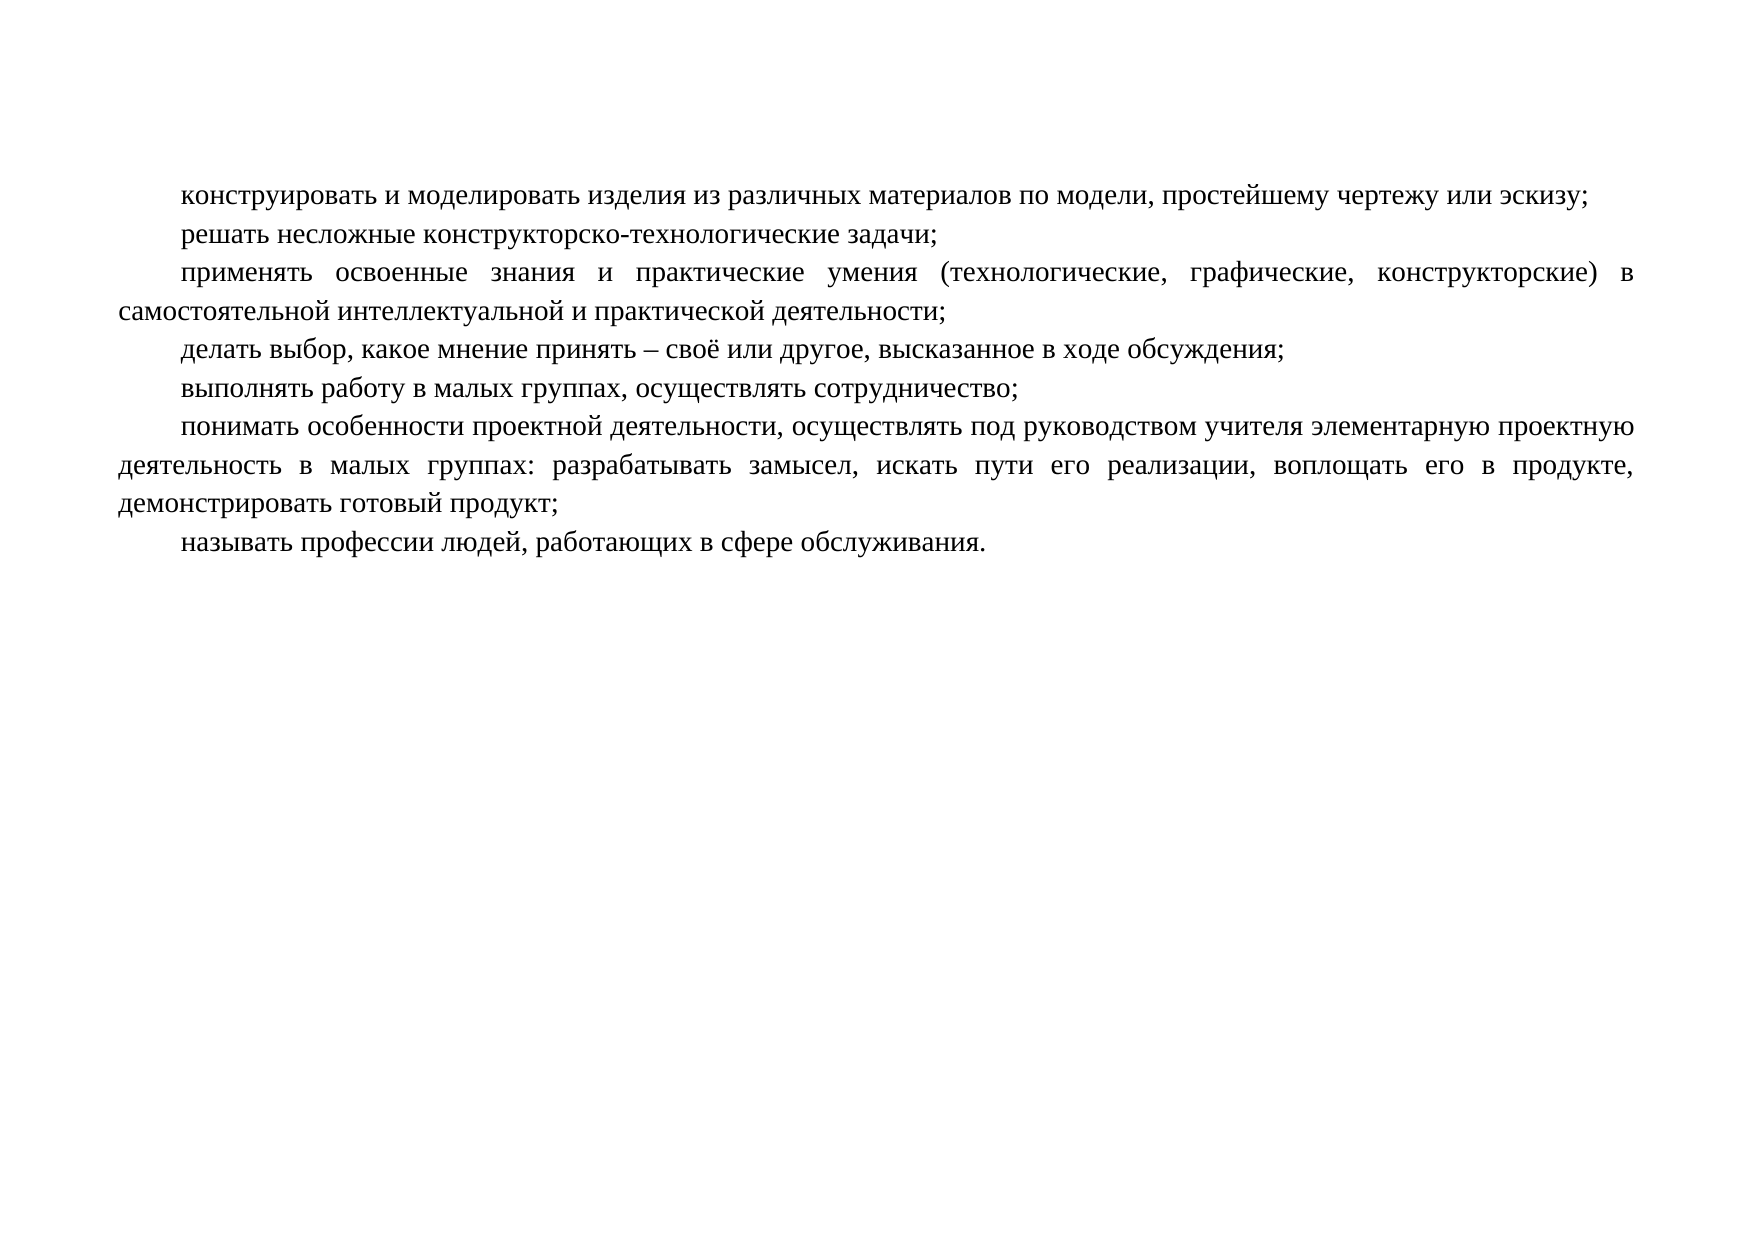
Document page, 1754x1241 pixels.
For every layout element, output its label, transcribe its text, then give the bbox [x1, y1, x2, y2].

text делать выбор, какое мнение принять – своё или другое, высказанное в ходе обсуждения; [118, 331, 1636, 365]
text решать несложные конструкторско-технологические задачи; [118, 216, 1636, 249]
text применять освоенные знания и практические умения (технологические, графические, конструкторские) в самостоятельной интеллектуальной и практической деятельности; [118, 254, 1636, 326]
text называть профессии людей, работающих в сфере обслуживания. [118, 524, 1636, 558]
text конструировать и моделировать изделия из различных материалов по модели, простейшему чертежу или эскизу; [118, 177, 1636, 211]
text понимать особенности проектной деятельности, осуществлять под руководством учителя элементарную проектную деятельность в малых группах: разрабатывать замысел, искать пути его реализации, воплощать его в продукте, демонстрировать готовый продукт; [118, 408, 1636, 519]
text выполнять работу в малых группах, осуществлять сотрудничество; [118, 370, 1636, 403]
